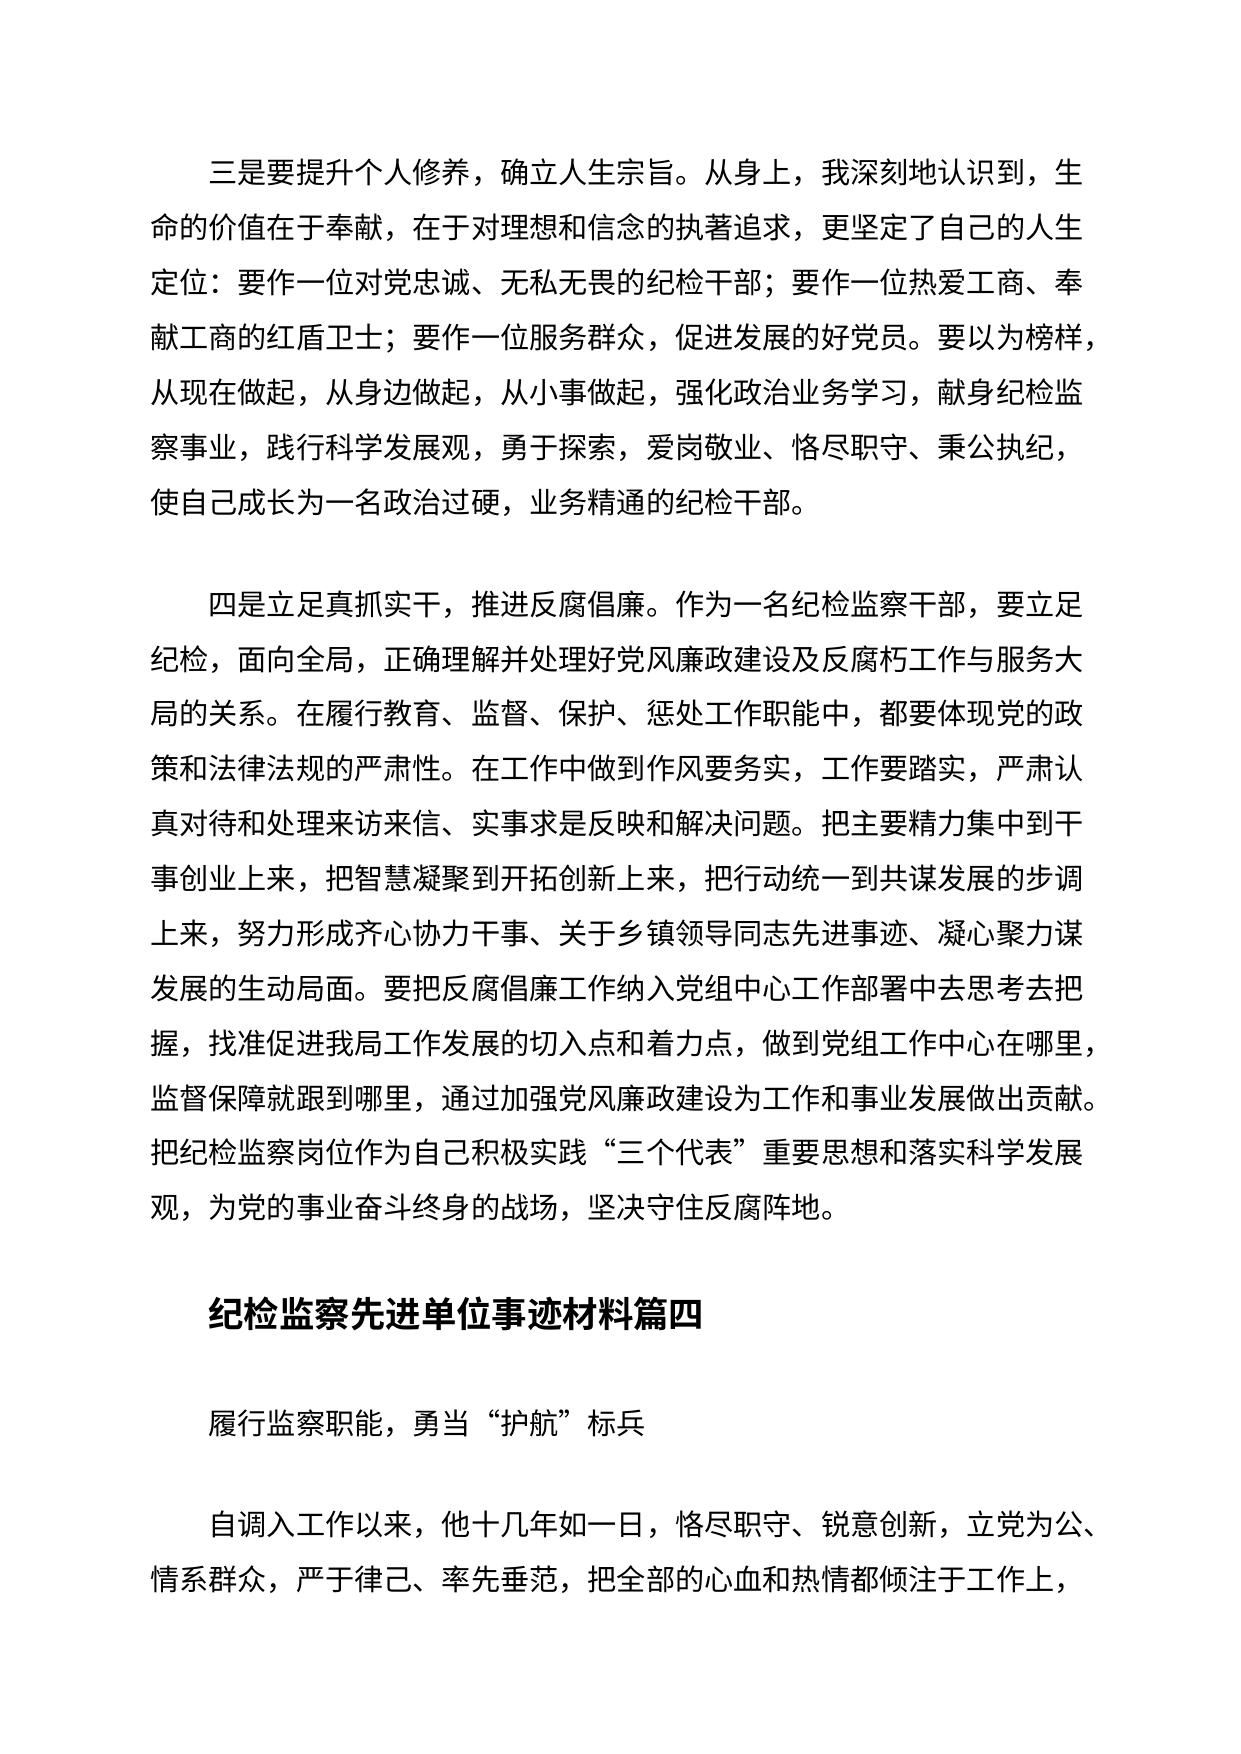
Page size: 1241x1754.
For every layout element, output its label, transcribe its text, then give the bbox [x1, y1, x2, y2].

text 四是立足真抓实干，推进反腐倡廉。作为一名纪检监察干部，要立足纪检，面向全局，正确理解并处理好党风廉政建设及反腐朽工作与服务大局的关系。在履行教育、监督、保护、惩处工作职能中，都要体现党的政策和法律法规的严肃性。在工作中做到作风要务实，工作要踏实，严肃认真对待和处理来访来信、实事求是反映和解决问题。把主要精力集中到干事创业上来，把智慧凝聚到开拓创新上来，把行动统一到共谋发展的步调上来，努力形成齐心协力干事、关于乡镇领导同志先进事迹、凝心聚力谋发展的生动局面。要把反腐倡廉工作纳入党组中心工作部署中去思考去把握，找准促进我局工作发展的切入点和着力点，做到党组工作中心在哪里，监督保障就跟到哪里，通过加强党风廉政建设为工作和事业发展做出贡献。把纪检监察岗位作为自己积极实践“三个代表”重要思想和落实科学发展观，为党的事业奋斗终身的战场，坚决守住反腐阵地。 [150, 581, 1090, 1227]
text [150, 1502, 1090, 1599]
text 三是要提升个人修养，确立人生宗旨。从身上，我深刻地认识到，生命的价值在于奉献，在于对理想和信念的执著追求，更坚定了自己的人生定位：要作一位对党忠诚、无私无畏的纪检干部；要作一位热爱工商、奉献工商的红盾卫士；要作一位服务群众，促进发展的好党员。要以为榜样，从现在做起，从身边做起，从小事做起，强化政治业务学习，献身纪检监察事业，践行科学发展观，勇于探索，爱岗敬业、恪尽职守、秉公执纪，使自己成长为一名政治过硬，业务精通的纪检干部。 [150, 150, 1090, 522]
text 履行监察职能，勇当“护航”标兵 [150, 1400, 1090, 1442]
text 纪检监察先进单位事迹材料篇四 [150, 1287, 1090, 1338]
